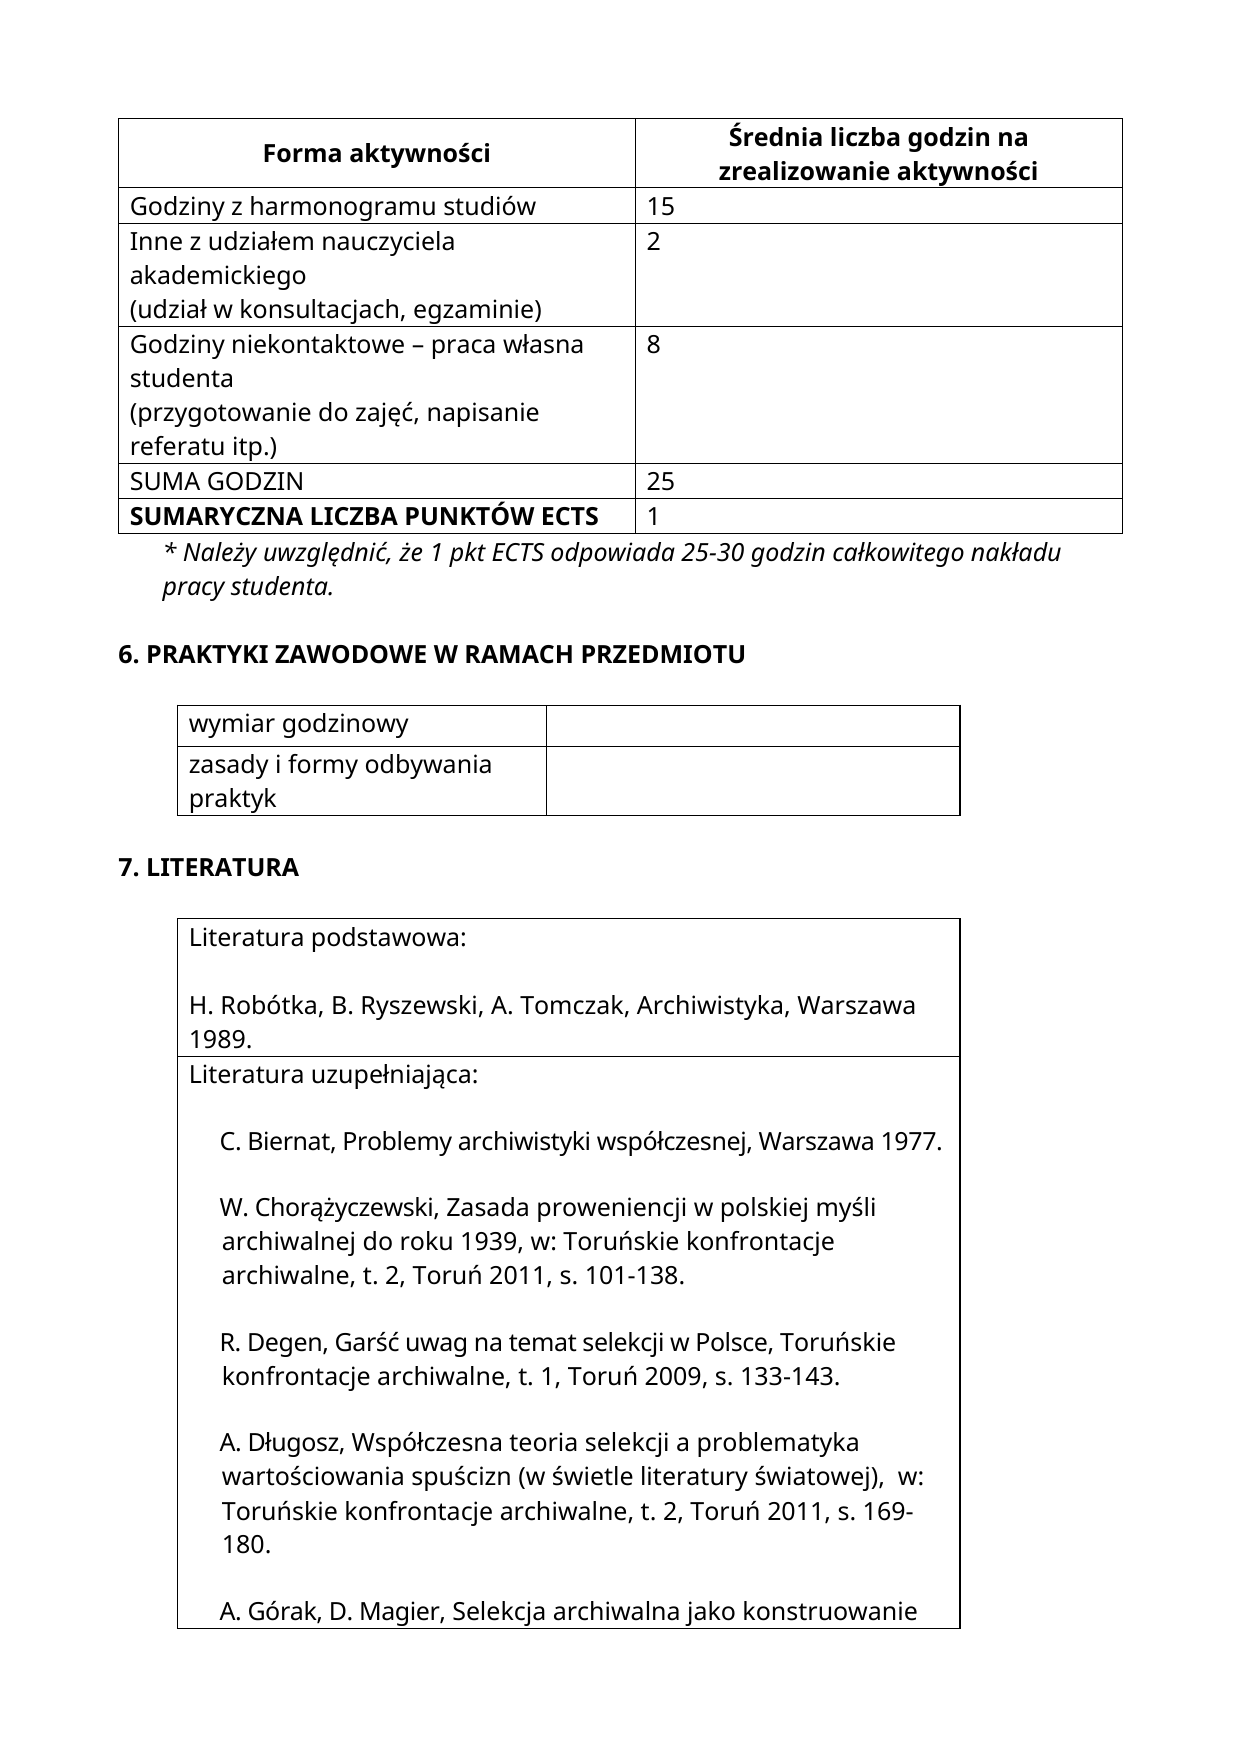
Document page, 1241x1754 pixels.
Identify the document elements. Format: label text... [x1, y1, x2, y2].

table_cell 15 [636, 188, 1122, 222]
table_cell SUMA GODZIN [119, 464, 635, 498]
table_header Forma aktywności [119, 119, 635, 187]
table_cell SUMARYCZNA LICZBA PUNKTÓW ECTS [119, 499, 635, 533]
table_cell 8 [636, 327, 1122, 463]
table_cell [178, 1057, 959, 1628]
table_cell zasady i formy odbywania praktyk [178, 747, 546, 815]
table_cell 1 [636, 499, 1122, 533]
table_header [547, 706, 959, 746]
table_header Średnia liczba godzin na zrealizowanie aktywności [636, 119, 1122, 187]
text * Należy uwzględnić, że 1 pkt ECTS odpowiada 25-30 godzin całkowitego nakładu pracy studenta. [162, 534, 1122, 602]
table_cell Godziny z harmonogramu studiów [119, 188, 635, 222]
table_cell 25 [636, 464, 1122, 498]
table_cell Inne z udziałem nauczyciela akademickiego (udział w konsultacjach, egzaminie) [119, 224, 635, 326]
table_header Literatura podstawowa: H. Robótka, B. Ryszewski, A. Tomczak, Archiwistyka, Warszawa 1989. [178, 919, 959, 1056]
table_cell [547, 747, 959, 815]
table_cell Godziny niekontaktowe – praca własna studenta (przygotowanie do zajęć, napisanie referatu itp.) [119, 327, 635, 463]
table_cell 2 [636, 224, 1122, 326]
text 6. PRAKTYKI ZAWODOWE W RAMACH PRZEDMIOTU [118, 636, 1122, 670]
table_header wymiar godzinowy [178, 706, 546, 746]
text 7. LITERATURA [118, 850, 1122, 884]
